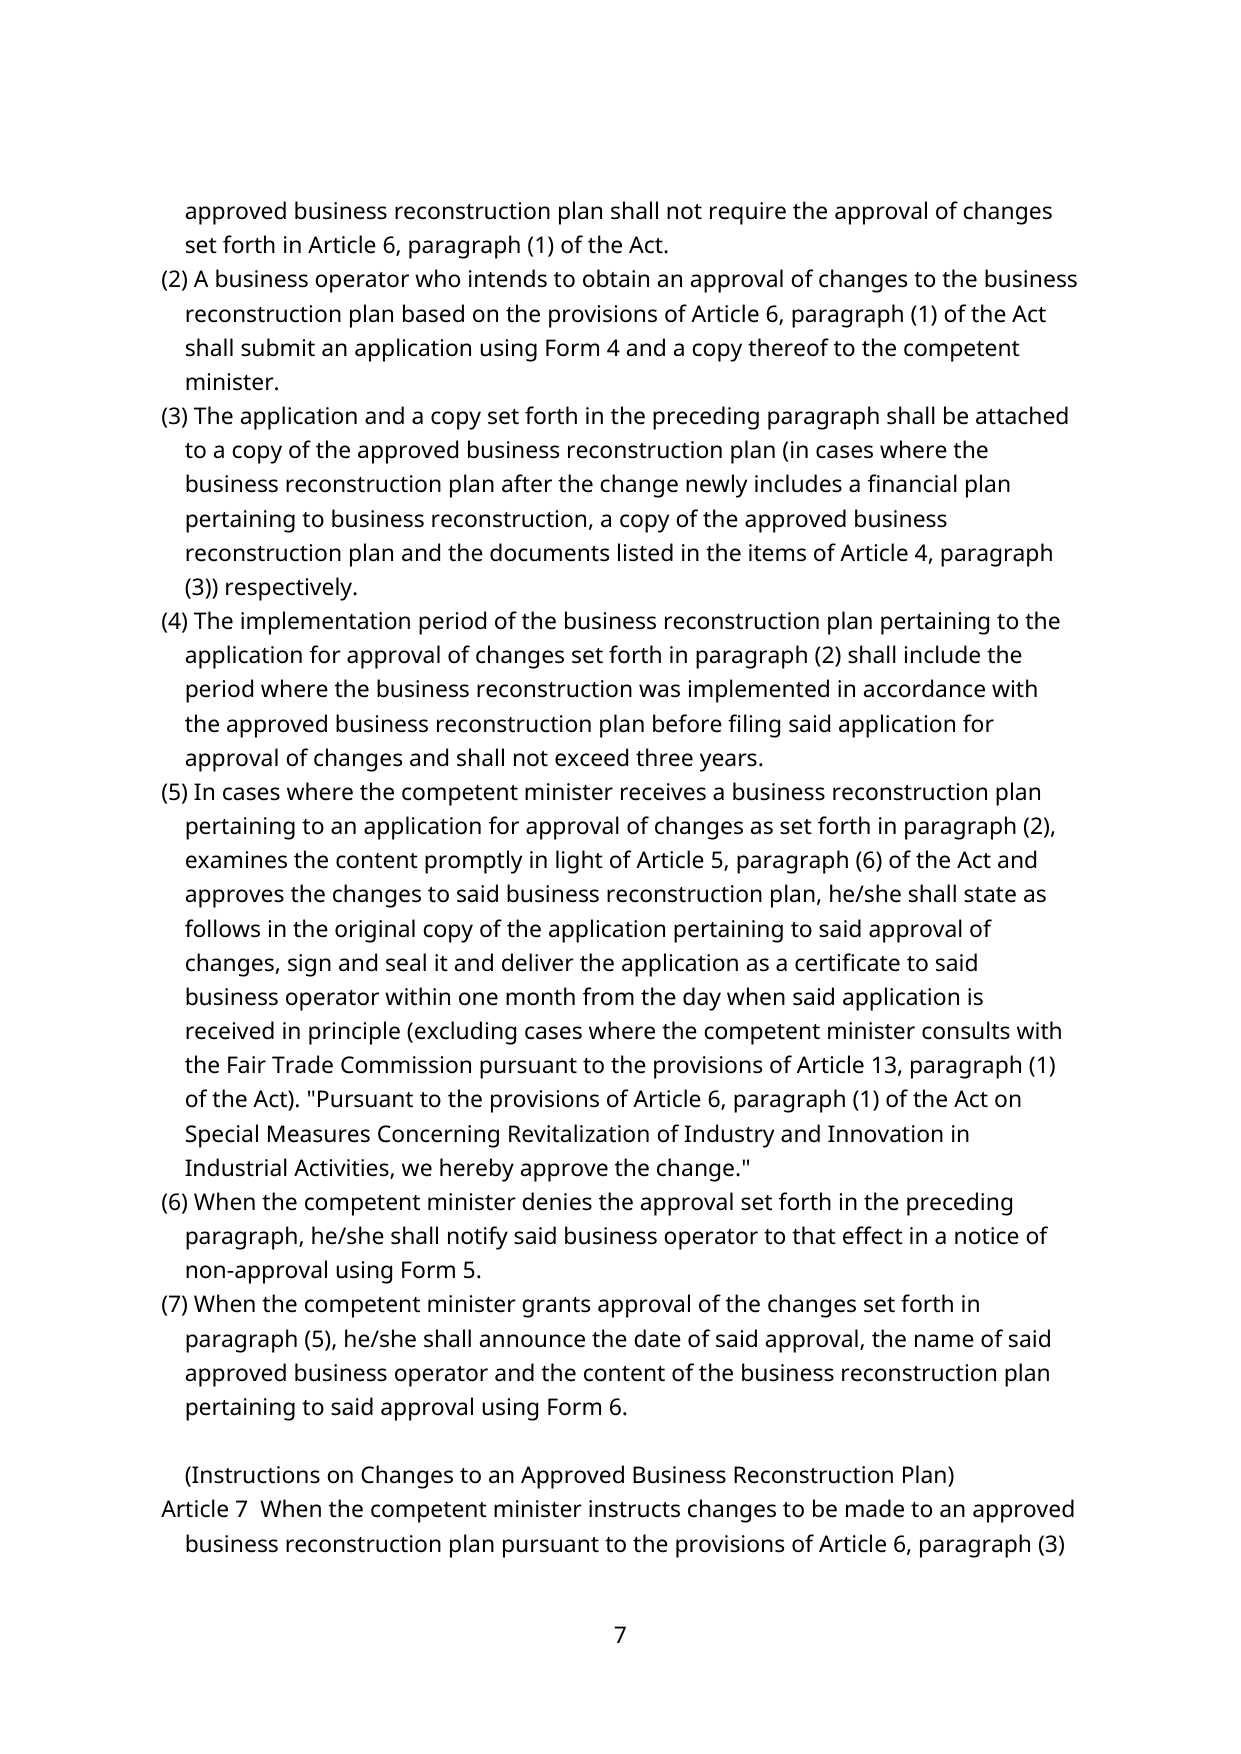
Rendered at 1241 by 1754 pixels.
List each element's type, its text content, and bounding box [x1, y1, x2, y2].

text (2) A business operator who intends to obtain an approval of changes to the business reconstruction plan based on the provisions of Article 6, paragraph (1) of the Act shall submit an application using Form 4 and a copy thereof to the competent minister. [161, 262, 1079, 399]
text (7) When the competent minister grants approval of the changes set forth in paragraph (5), he/she shall announce the date of said approval, the name of said approved business operator and the content of the business reconstruction plan pertaining to said approval using Form 6. [161, 1287, 1079, 1424]
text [161, 194, 1079, 262]
text (4) The implementation period of the business reconstruction plan pertaining to the application for approval of changes set forth in paragraph (2) shall include the period where the business reconstruction was implemented in accordance with the approved business reconstruction plan before filing said application for approval of changes and shall not exceed three years. [161, 604, 1079, 774]
text (5) In cases where the competent minister receives a business reconstruction plan pertaining to an application for approval of changes as set forth in paragraph (2), examines the content promptly in light of Article 5, paragraph (6) of the Act and approves the changes to said business reconstruction plan, he/she shall state as follows in the original copy of the application pertaining to said approval of changes, sign and seal it and deliver the application as a certificate to said business operator within one month from the day when said application is received in principle (excluding cases where the competent minister consults with the Fair Trade Commission pursuant to the provisions of Article 13, paragraph (1) of the Act). "Pursuant to the provisions of Article 6, paragraph (1) of the Act on Special Measures Concerning Revitalization of Industry and Innovation in Industrial Activities, we hereby approve the change." [161, 774, 1079, 1184]
text (6) When the competent minister denies the approval set forth in the preceding paragraph, he/she shall notify said business operator to that effect in a notice of non-approval using Form 5. [161, 1184, 1079, 1287]
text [161, 1492, 1079, 1560]
text (Instructions on Changes to an Approved Business Reconstruction Plan) [184, 1458, 1079, 1492]
text (3) The application and a copy set forth in the preceding paragraph shall be attached to a copy of the approved business reconstruction plan (in cases where the business reconstruction plan after the change newly includes a financial plan pertaining to business reconstruction, a copy of the approved business reconstruction plan and the documents listed in the items of Article 4, paragraph (3)) respectively. [161, 399, 1079, 604]
